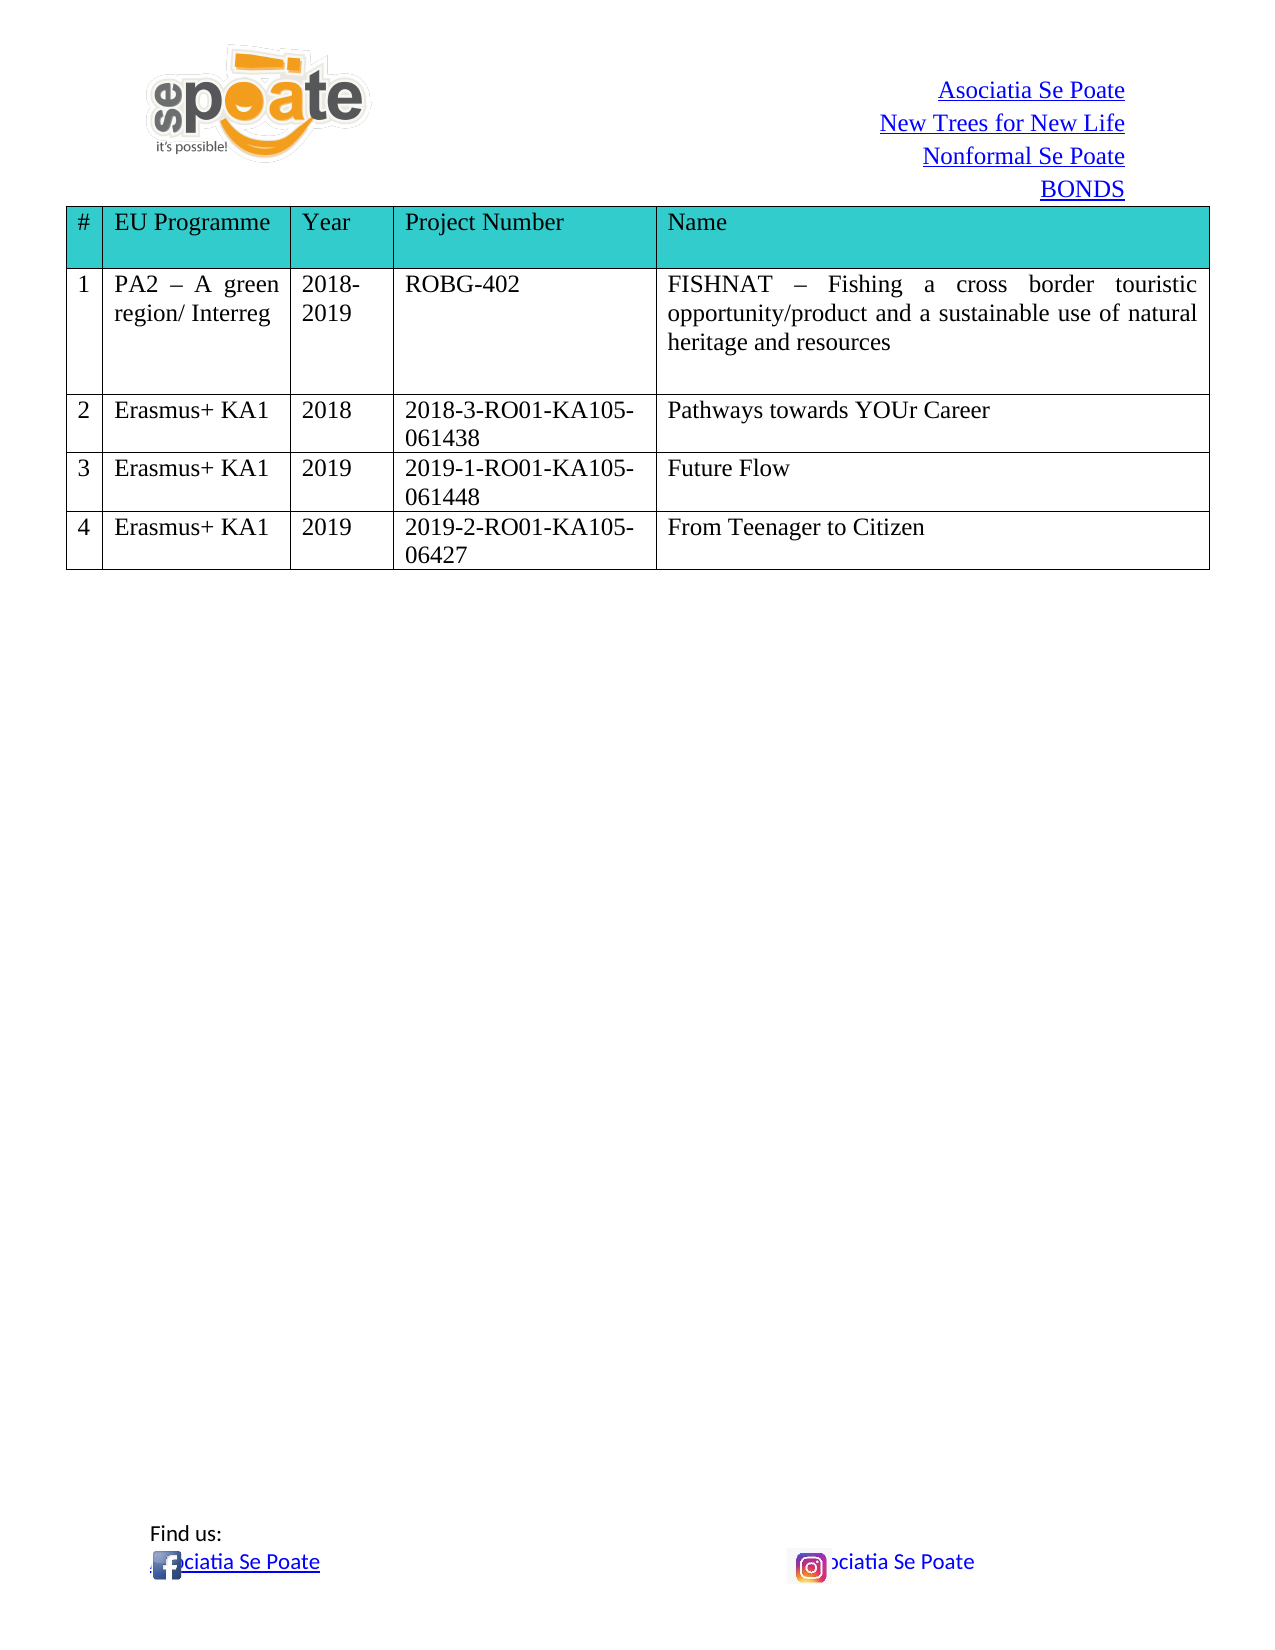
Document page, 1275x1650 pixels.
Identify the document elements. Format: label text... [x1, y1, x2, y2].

table_cell 2018-3-RO01-KA105-061438 [394, 395, 656, 452]
table_cell From Teenager to Citizen [657, 512, 1209, 569]
table_cell Pathways towards YOUr Career [657, 395, 1209, 452]
table_cell Erasmus+ KA1 [103, 512, 290, 569]
table_cell 2 [67, 395, 102, 452]
table_cell 2018-2019 [291, 269, 393, 394]
table_cell Erasmus+ KA1 [103, 395, 290, 452]
table_header Year [291, 207, 393, 268]
table_cell 2019-2-RO01-KA105-06427 [394, 512, 656, 569]
table_header Name [657, 207, 1209, 268]
table_header # [67, 207, 102, 268]
picture [150, 1548, 182, 1580]
table_cell FISHNAT – Fishing a cross border touristic opportunity/product and a sustainable use of natural heritage and resources [657, 269, 1209, 394]
table_cell 2019 [291, 512, 393, 569]
table_cell ROBG-402 [394, 269, 656, 394]
table_header Project Number [394, 207, 656, 268]
table_cell 2019 [291, 453, 393, 511]
table_cell 4 [67, 512, 102, 569]
picture [128, 0, 385, 206]
table_cell 2018 [291, 395, 393, 452]
table_cell 2019-1-RO01-KA105-061448 [394, 453, 656, 511]
table_cell Future Flow [657, 453, 1209, 511]
table_cell 3 [67, 453, 102, 511]
picture [785, 1548, 832, 1583]
table_header EU Programme [103, 207, 290, 268]
table_cell Erasmus+ KA1 [103, 453, 290, 511]
table_cell PA2 – A green region/ Interreg [103, 269, 290, 394]
table_cell 1 [67, 269, 102, 394]
